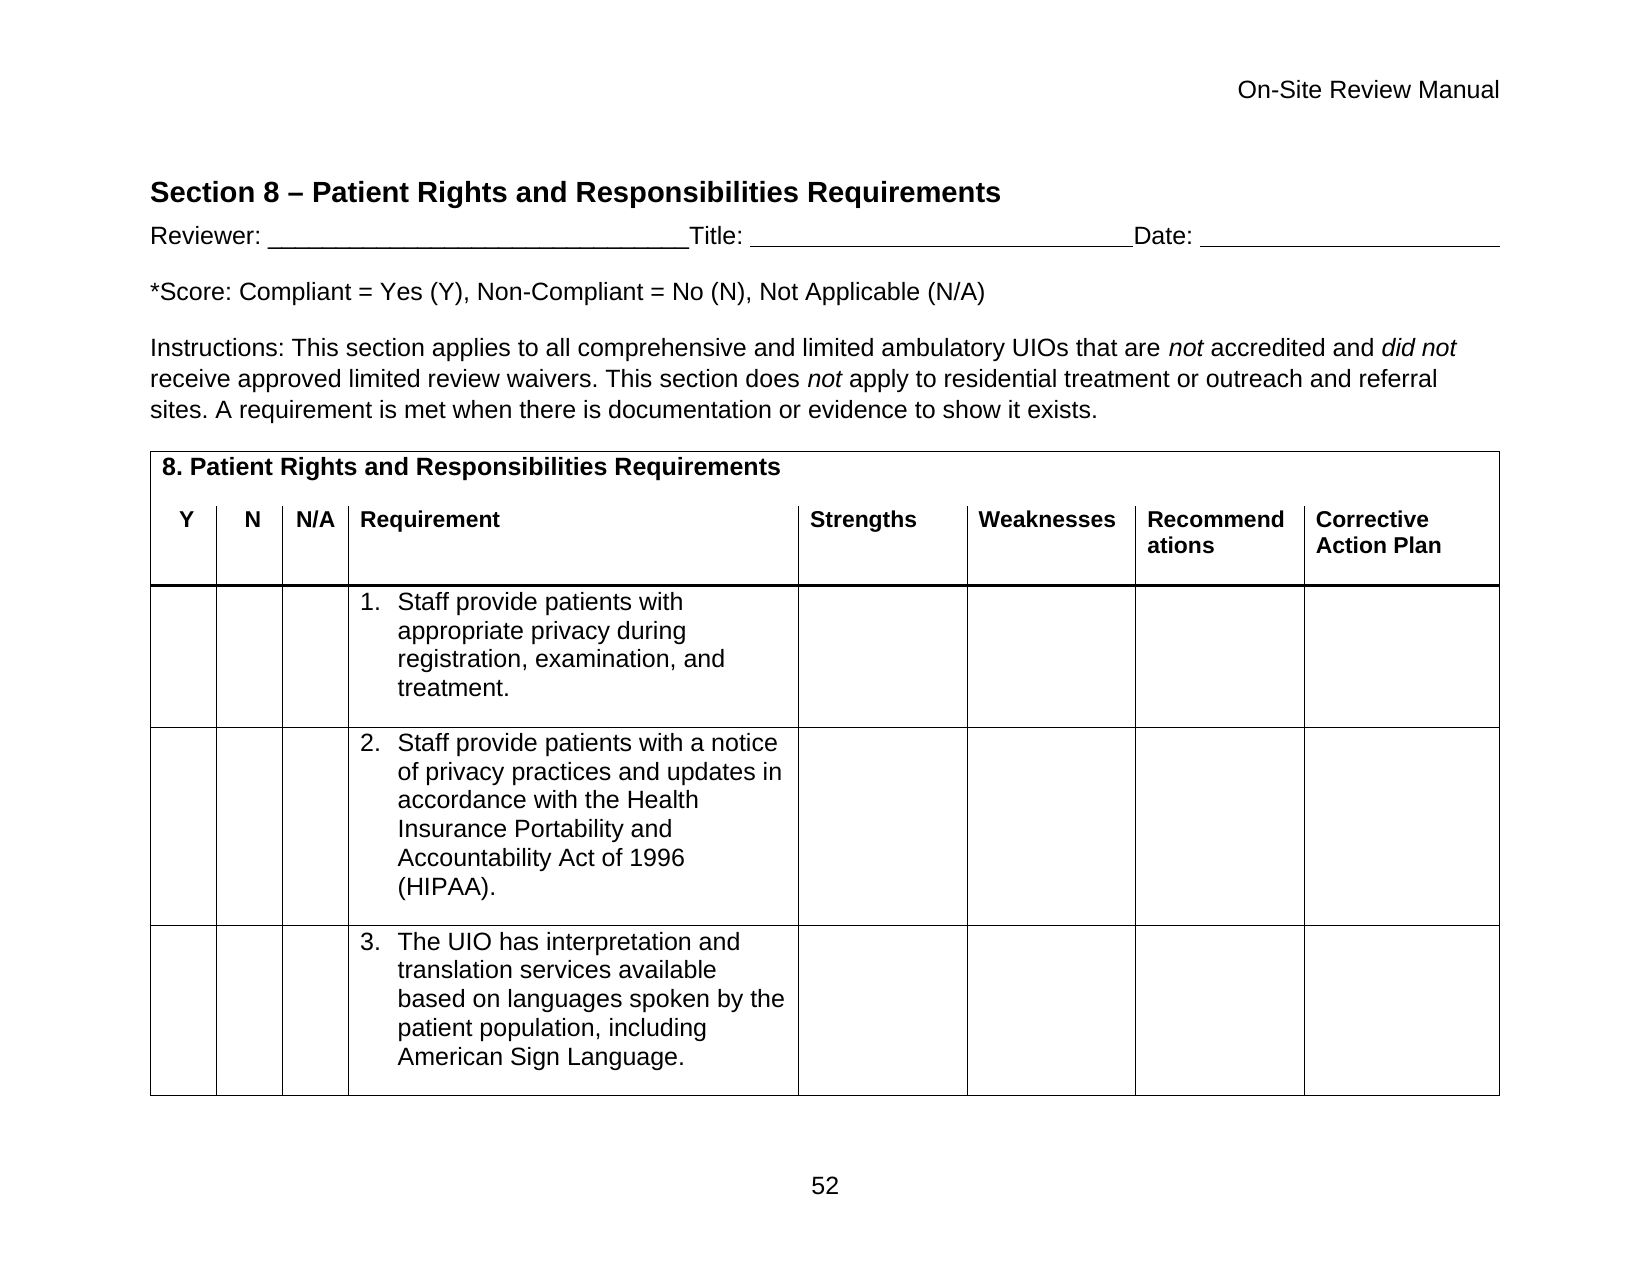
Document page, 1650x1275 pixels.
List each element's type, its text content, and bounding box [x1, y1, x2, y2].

table_cell [217, 728, 282, 925]
text Reviewer: Title: Date: [150, 221, 1500, 250]
table_cell [799, 587, 967, 727]
table_cell [1136, 587, 1304, 727]
table_cell [968, 926, 1135, 1095]
table_cell [1136, 926, 1304, 1095]
table_cell N [217, 506, 282, 584]
table_cell [968, 587, 1135, 727]
table_cell [283, 728, 348, 925]
table_cell [283, 926, 348, 1095]
table_cell Weaknesses [968, 506, 1135, 584]
table_cell [1136, 728, 1304, 925]
table_cell Staff provide patients with appropriate privacy during registration, examination, and treatment. [349, 587, 798, 727]
table_cell [1305, 587, 1499, 727]
table_cell Requirement [349, 506, 798, 584]
table_cell [151, 587, 216, 727]
table_cell [799, 728, 967, 925]
table_cell [283, 587, 348, 727]
table_cell N/A [283, 506, 348, 584]
table_cell [1305, 926, 1499, 1095]
table_cell Recommendations [1136, 506, 1304, 584]
table_cell [799, 926, 967, 1095]
text *Score: Compliant = Yes (Y), Non-Compliant = No (N), Not Applicable (N/A) [150, 277, 1500, 306]
table_cell Y [151, 506, 216, 584]
table_cell [151, 926, 216, 1095]
table_cell Corrective Action Plan [1305, 506, 1499, 584]
table_cell Strengths [799, 506, 967, 584]
table_cell [217, 587, 282, 727]
table_cell [1305, 728, 1499, 925]
table_cell Staff provide patients with a notice of privacy practices and updates in accordance with the Health Insurance Portability and Accountability Act of 1996 (HIPAA). [349, 728, 798, 925]
text Instructions: This section applies to all comprehensive and limited ambulatory UIOs that are not accredited and did not receive approved limited review waivers. This section does not apply to residential treatment or outreach and referral sites. A requirement is met when there is documentation or evidence to show it exists. [150, 333, 1500, 424]
table_header 8. Patient Rights and Responsibilities Requirements [151, 452, 1499, 506]
table_cell [151, 728, 216, 925]
table_cell [217, 926, 282, 1095]
subtitle Section 8 – Patient Rights and Responsibilities Requirements [150, 175, 1500, 208]
table_cell [968, 728, 1135, 925]
table_cell The UIO has interpretation and translation services available based on languages spoken by the patient population, including American Sign Language. [349, 926, 798, 1095]
